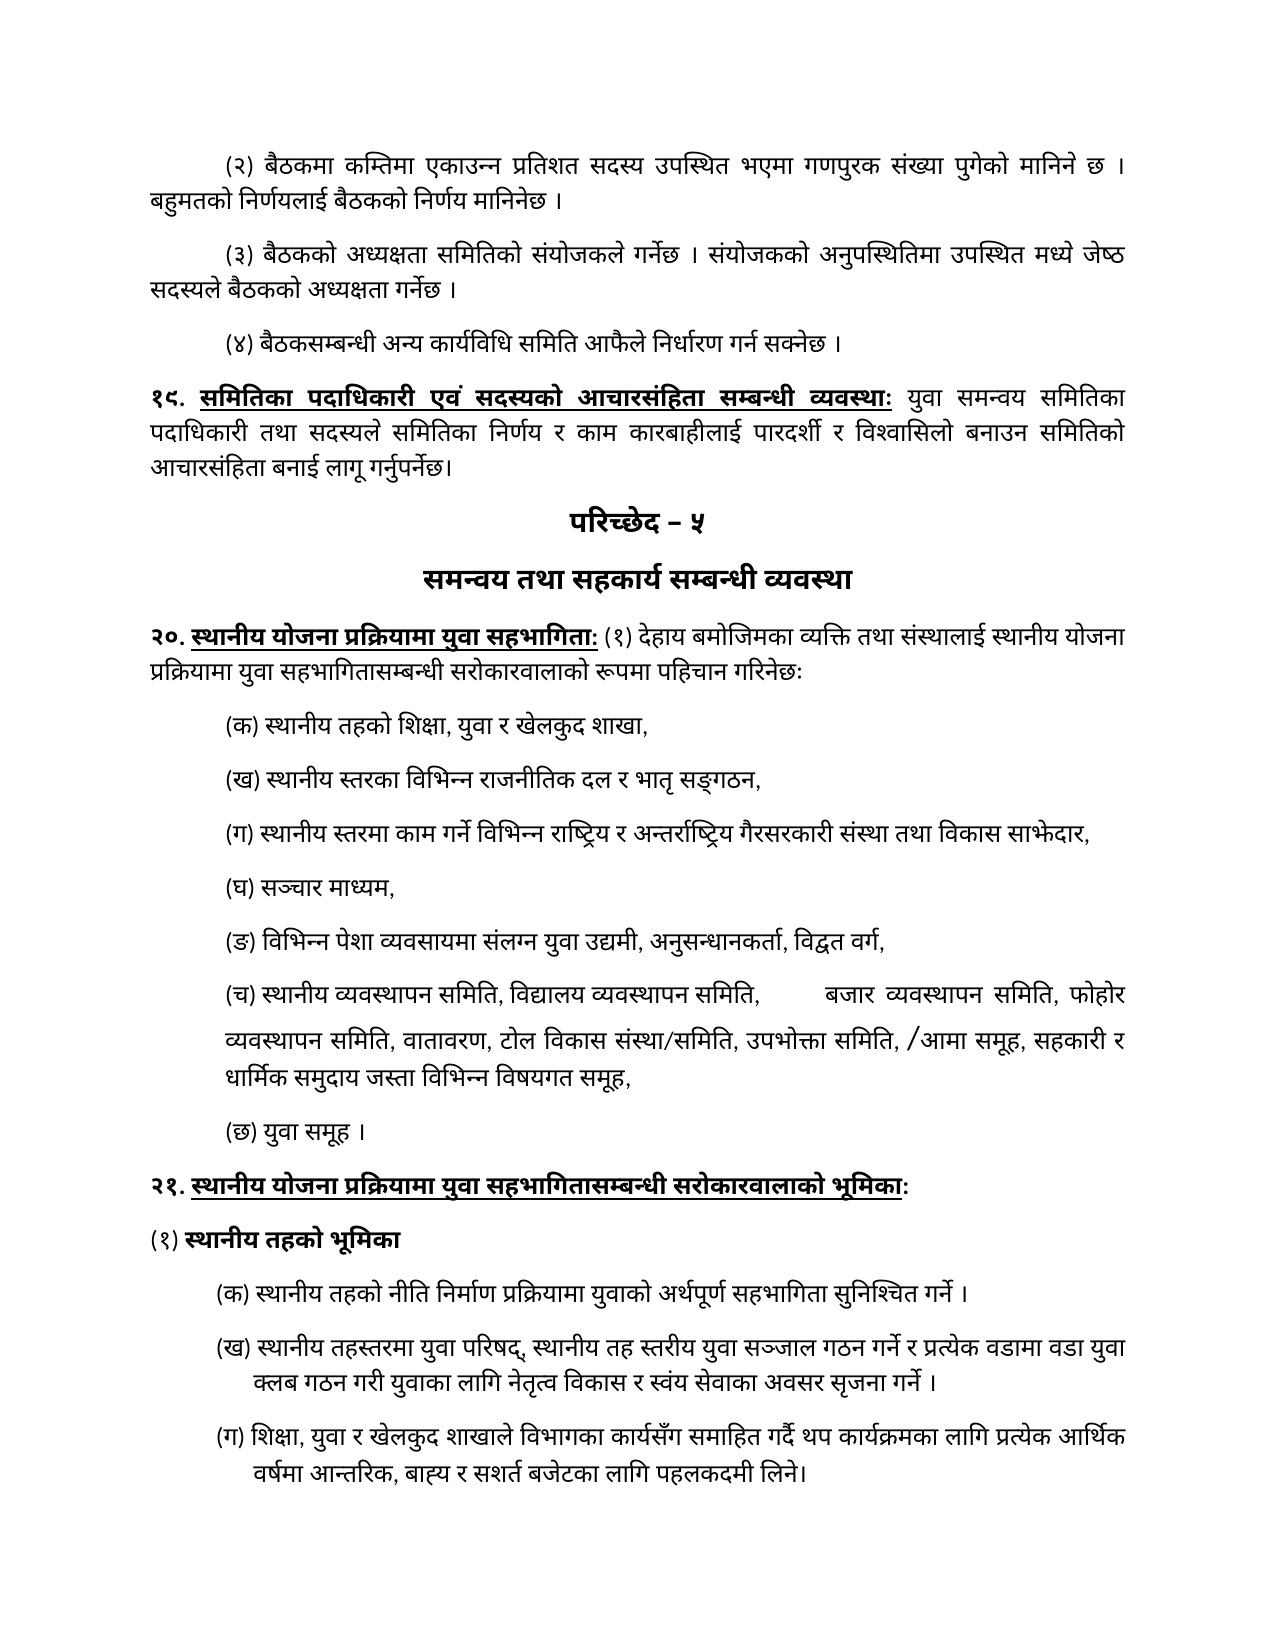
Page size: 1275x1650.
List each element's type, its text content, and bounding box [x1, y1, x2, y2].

text (१) स्थानीय तहको भूमिका [150, 1224, 1125, 1258]
text (२) बैठकमा कम्तिमा एकाउन्न प्रतिशत सदस्य उपस्थित भएमा गणपुरक संख्या पुगेको मानिने छ । बहुमतको निर्णयलाई बैठकको निर्णय मानिनेछ । [150, 150, 1125, 220]
text (छ) युवा समूह । [150, 1116, 1125, 1151]
text (ख) स्थानीय तहस्तरमा युवा परिषद्, स्थानीय तह स्तरीय युवा सञ्‍जाल गठन गर्ने र प्रत्येक वडामा वडा युवा क्लब गठन गरी युवाका लागि नेतृत्व विकास र स्वंय सेवाका अवसर सृजना गर्ने । [216, 1332, 1125, 1401]
text (क) स्थानीय तहको नीति निर्माण प्रक्रियामा युवाको अर्थपूर्ण सहभागिता सुनिश्चित गर्ने । [216, 1278, 1125, 1312]
text (४) बैठकसम्बन्धी अन्य कार्यविधि समिति आफैले निर्धारण गर्न सक्नेछ । [150, 328, 1125, 362]
text (ख) स्थानीय स्तरका विभिन्न राजनीतिक दल र भातृ सङ्‍गठन, [150, 764, 1125, 799]
text (च) स्थानीय व्यवस्थापन समिति, विद्यालय व्यवस्थापन समिति, बजार व्यवस्थापन समिति, फोहोर व्यवस्थापन समिति, वातावरण, टोल विकास संस्था/समिति, उपभोक्ता समिति, पभोक्ता समितिहरू–ी संस्था तथा ्रयमहिला/आमा समूह, सहकारी र धार्मिक समुदाय जस्ता विभिन्न विषयगत समूह, [225, 979, 1125, 1097]
text परिच्छेद – ५ [150, 506, 1125, 544]
text (घ) सञ्‍चार माध्यम, [150, 872, 1125, 906]
text २१. स्थानीय योजना प्रक्रियामा युवा सहभागितासम्बन्धी सरोकारवालाको भूमिका: [150, 1170, 1125, 1205]
text (ग) स्थानीय स्तरमा काम गर्ने विभिन्न राष्ट्रिय र अन्तर्राष्ट्रिय गैरसरकारी संस्था तथा विकास साझेदार, [150, 818, 1125, 852]
text २०. स्थानीय योजना प्रक्रियामा युवा सहभागिता: (१) देहाय बमोजिमका व्यक्ति तथा संस्थालाई स्थानीय योजना प्रक्रियामा युवा सहभागितासम्बन्धी सरोकारवालाको रूपमा पहिचान गरिनेछः [150, 621, 1125, 691]
text समन्वय तथा सहकार्य सम्बन्धी व्यवस्था [150, 564, 1125, 602]
text (३) बैठकको अध्यक्षता समितिको संयोजकले गर्नेछ । संयोजकको अनुपस्थितिमा उपस्थित मध्ये जेष्ठ सदस्यले बैठकको अध्यक्षता गर्नेछ । [150, 239, 1125, 309]
text (क) स्थानीय तहको शिक्षा, युवा र खेलकुद शाखा, [150, 710, 1125, 745]
text (ङ) विभिन्न पेशा व्यवसायमा संलग्न युवा उद्यमी, अनुसन्धानकर्ता, विद्वत वर्ग, [150, 926, 1125, 960]
text (ग) शिक्षा, युवा र खेलकुद शाखाले विभागका कार्यसँग समाहित गर्दै थप कार्यक्रमका लागि प्रत्येक आर्थिक वर्षमा आन्तरिक, बाह्य र सशर्त बजेटका लागि पहलकदमी लिने। [216, 1421, 1125, 1492]
text १९. समितिका पदाधिकारी एवं सदस्यको आचारसंहिता सम्बन्धी व्यवस्थाः युवा समन्वय समितिका पदाधिकारी तथा सदस्यले समितिका निर्णय र काम कारबाहीलाई पारदर्शी र विश्वासिलो बनाउन समितिको आचारसंहिता बनाई लागू गर्नुपर्नेछ। [150, 382, 1125, 487]
